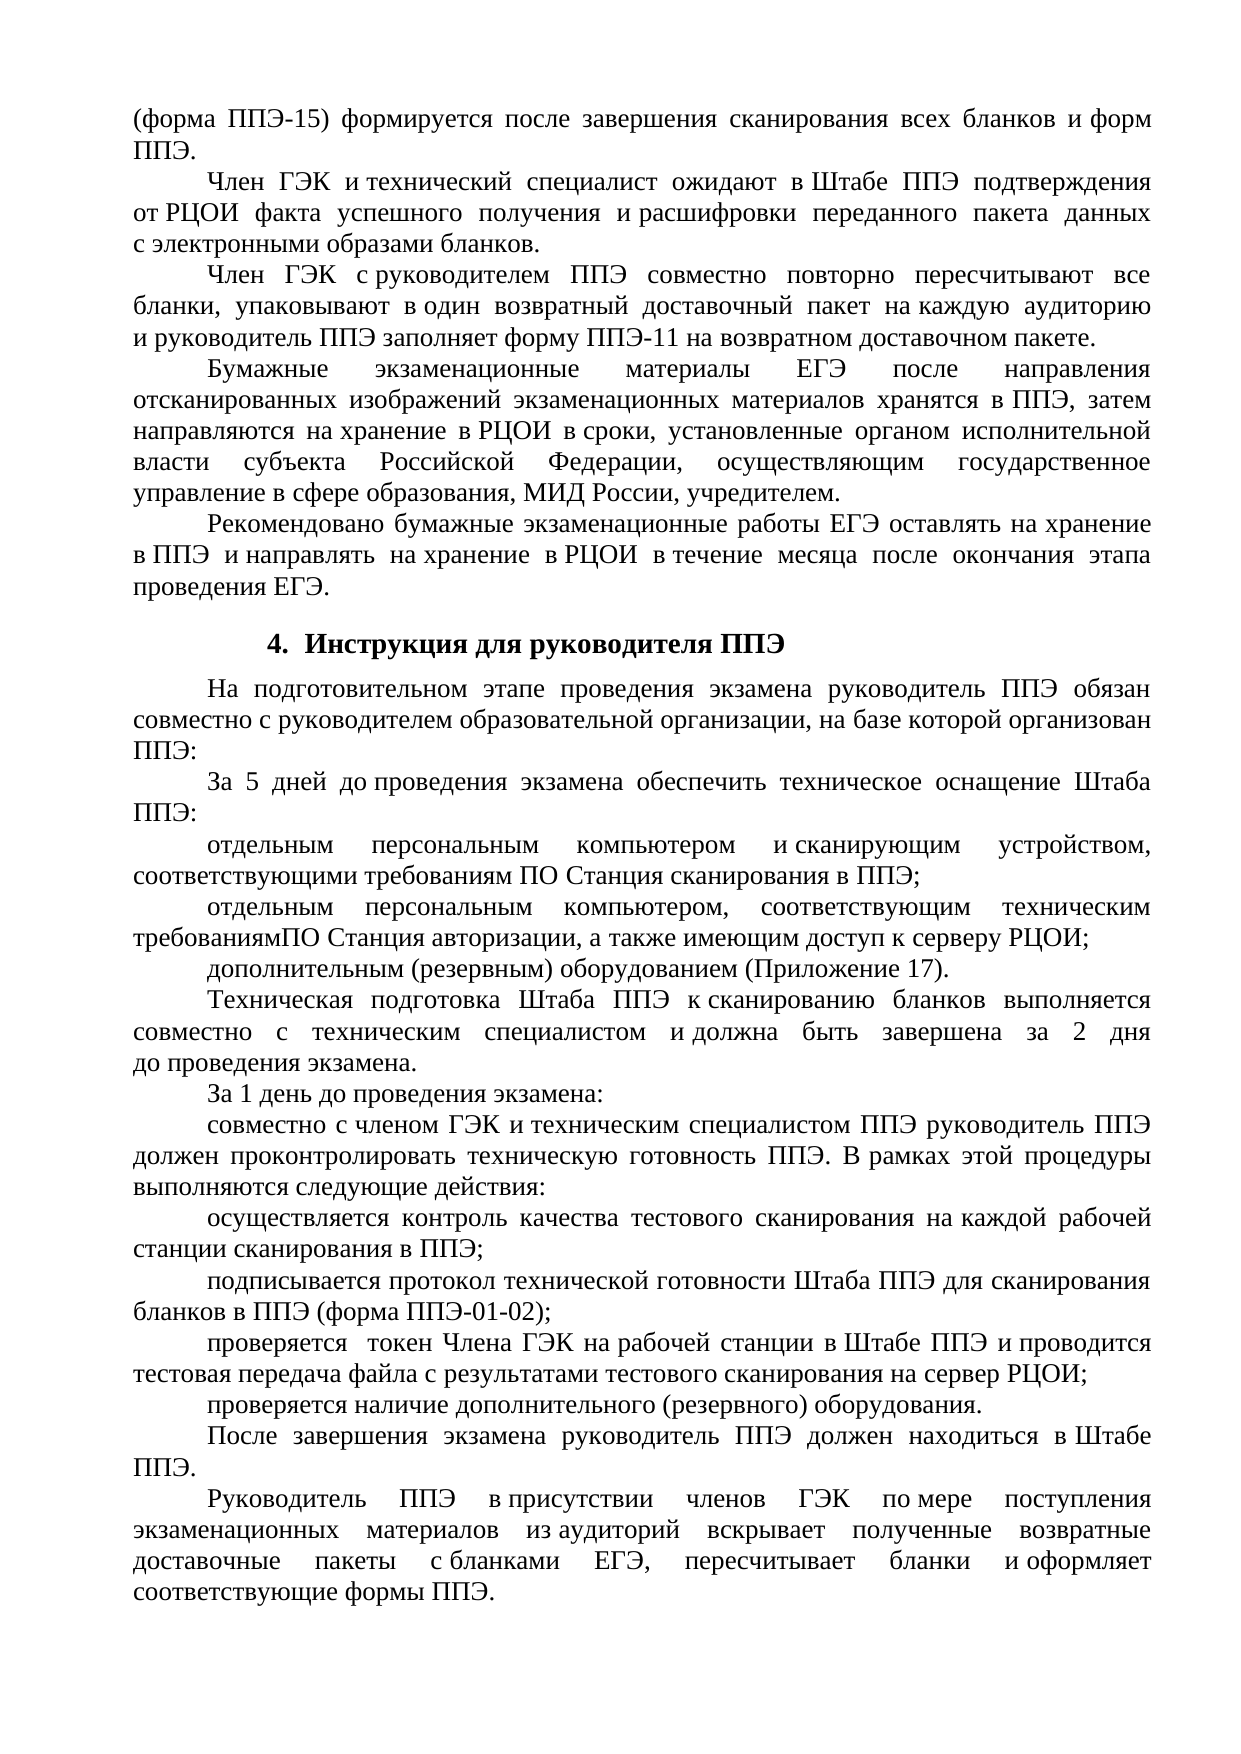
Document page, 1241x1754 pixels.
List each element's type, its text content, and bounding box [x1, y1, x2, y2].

text Бумажные экзаменационные материалы ЕГЭ после направления отсканированных изображений экзаменационных материалов хранятся в ППЭ, затем направляются на хранение в РЦОИ в сроки, установленные органом исполнительной власти субъекта Российской Федерации, осуществляющим государственное управление в сфере образования, МИД России, учредителем. [133, 352, 1152, 507]
text подписывается протокол технической готовности Штаба ППЭ для сканирования бланков в ППЭ (форма ППЭ-01-02); [133, 1264, 1152, 1326]
text Техническая подготовка Штаба ППЭ к сканированию бланков выполняется совместно c техническим специалистом и должна быть завершена за 2 дня до проведения экзамена. [133, 983, 1152, 1077]
text После завершения экзамена руководитель ППЭ должен находиться в Штабе ППЭ. [133, 1419, 1152, 1482]
text На подготовительном этапе проведения экзамена руководитель ППЭ обязан совместно с руководителем образовательной организации, на базе которой организован ППЭ: [133, 672, 1152, 765]
text дополнительным (резервным) оборудованием (Приложение 17). [133, 952, 1152, 983]
text осуществляется контроль качества тестового сканирования на каждой рабочей станции сканирования в ППЭ; [133, 1201, 1152, 1264]
text Руководитель ППЭ в присутствии членов ГЭК по мере поступления экзаменационных материалов из аудиторий вскрывает полученные возвратные доставочные пакеты с бланками ЕГЭ, пересчитывает бланки и оформляет соответствующие формы ППЭ. [133, 1482, 1152, 1606]
text За 1 день до проведения экзамена: [133, 1077, 1152, 1108]
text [133, 103, 1152, 165]
text проверяется токен Члена ГЭК на рабочей станции в Штабе ППЭ и проводится тестовая передача файла с результатами тестового сканирования на сервер РЦОИ; [133, 1326, 1152, 1388]
text Рекомендовано бумажные экзаменационные работы ЕГЭ оставлять на хранение в ППЭ и направлять на хранение в РЦОИ в течение месяца после окончания этапа проведения ЕГЭ. [133, 507, 1152, 601]
text За 5 дней до проведения экзамена обеспечить техническое оснащение Штаба ППЭ: [133, 765, 1152, 828]
text отдельным персональным компьютером, соответствующим техническим требованиямПО Станция авторизации, а также имеющим доступ к серверу РЦОИ; [133, 890, 1152, 952]
text Член ГЭК с руководителем ППЭ совместно повторно пересчитывают все бланки, упаковывают в один возвратный доставочный пакет на каждую аудиторию и руководитель ППЭ заполняет форму ППЭ-11 на возвратном доставочном пакете. [133, 258, 1152, 352]
text совместно с членом ГЭК и техническим специалистом ППЭ руководитель ППЭ должен проконтролировать техническую готовность ППЭ. В рамках этой процедуры выполняются следующие действия: [133, 1108, 1152, 1201]
text проверяется наличие дополнительного (резервного) оборудования. [133, 1388, 1152, 1419]
text Член ГЭК и технический специалист ожидают в Штабе ППЭ подтверждения от РЦОИ факта успешного получения и расшифровки переданного пакета данных с электронными образами бланков. [133, 165, 1152, 258]
subtitle Инструкция для руководителя ППЭ [267, 626, 1152, 659]
text отдельным персональным компьютером и сканирующим устройством, соответствующими требованиям ПО Станция сканирования в ППЭ; [133, 828, 1152, 890]
